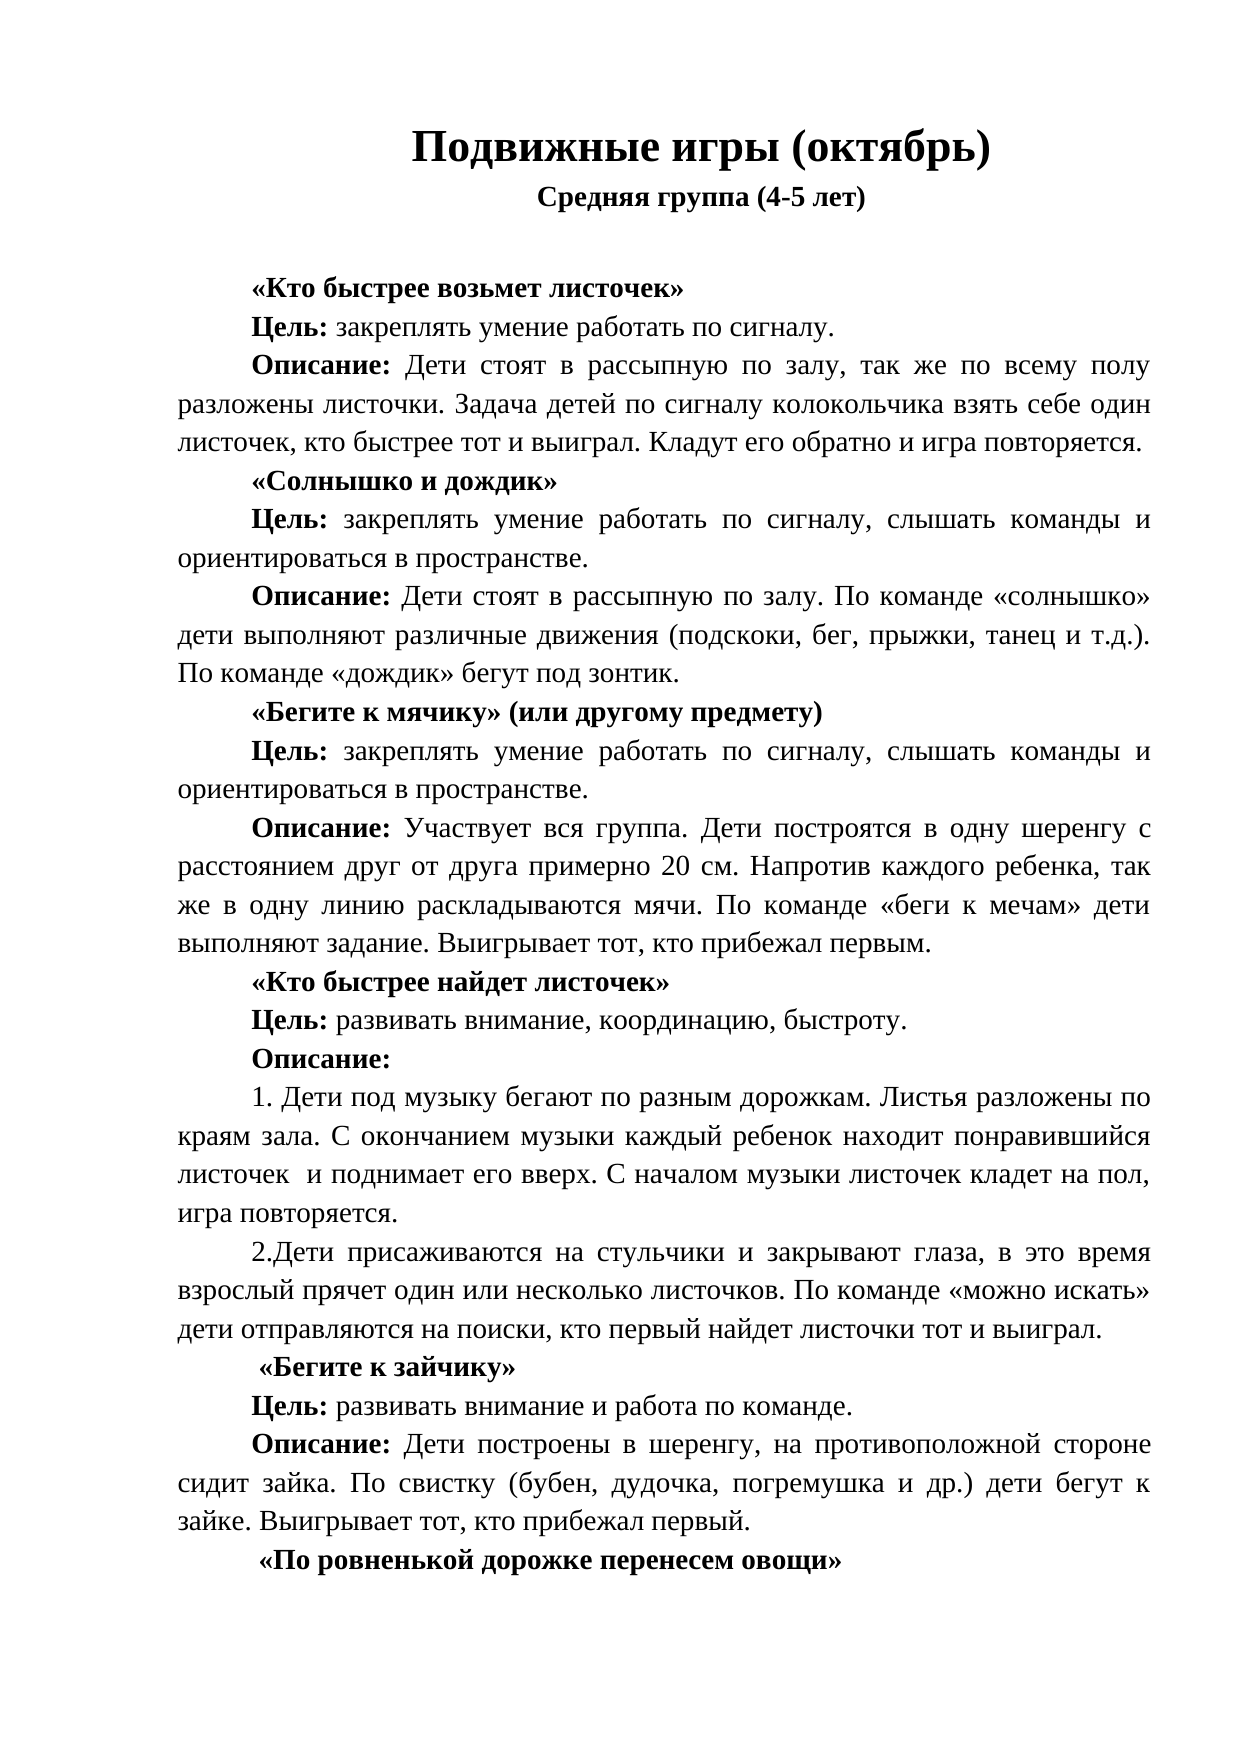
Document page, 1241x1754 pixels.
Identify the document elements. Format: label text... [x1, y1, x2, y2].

text Цель: закреплять умение работать по сигналу, слышать команды и ориентироваться в пространстве. [177, 733, 1152, 805]
text Цель: закреплять умение работать по сигналу. [177, 309, 1152, 342]
text 2.Дети присаживаются на стульчики и закрывают глаза, в это время взрослый прячет один или несколько листочков. По команде «можно искать» дети отправляются на поиски, кто первый найдет листочки тот и выиграл. [177, 1234, 1152, 1344]
text Описание: Дети стоят в рассыпную по залу, так же по всему полу разложены листочки. Задача детей по сигналу колокольчика взять себе один листочек, кто быстрее тот и выиграл. Кладут его обратно и игра повторяется. [177, 347, 1152, 458]
text Цель: закреплять умение работать по сигналу, слышать команды и ориентироваться в пространстве. [177, 501, 1152, 573]
text «Бегите к мячику» (или другому предмету) [177, 694, 1152, 728]
text Описание: [177, 1041, 1152, 1074]
text Цель: развивать внимание и работа по команде. [177, 1388, 1152, 1421]
text Описание: Участвует вся группа. Дети построятся в одну шеренгу с расстоянием друг от друга примерно 20 см. Напротив каждого ребенка, так же в одну линию раскладываются мячи. По команде «беги к мечам» дети выполняют задание. Выигрывает тот, кто прибежал первым. [177, 810, 1152, 959]
text Описание: Дети построены в шеренгу, на противоположной стороне сидит зайка. По свистку (бубен, дудочка, погремушка и др.) дети бегут к зайке. Выигрывает тот, кто прибежал первый. [177, 1426, 1152, 1537]
text Описание: Дети стоят в рассыпную по залу. По команде «солнышко» дети выполняют различные движения (подскоки, бег, прыжки, танец и т.д.). По команде «дождик» бегут под зонтик. [177, 578, 1152, 689]
text 1. Дети под музыку бегают по разным дорожкам. Листья разложены по краям зала. С окончанием музыки каждый ребенок находит понравившийся листочек и поднимает его вверх. С началом музыки листочек кладет на пол, игра повторяется. [177, 1079, 1152, 1229]
text Средняя группа (4-5 лет) [177, 179, 1152, 212]
text «Кто быстрее возьмет листочек» [177, 270, 1152, 304]
text «По ровненькой дорожке перенесем овощи» [177, 1542, 1152, 1576]
text Цель: развивать внимание, координацию, быстроту. [177, 1002, 1152, 1036]
text «Солнышко и дождик» [177, 463, 1152, 496]
text «Кто быстрее найдет листочек» [177, 964, 1152, 997]
text Подвижные игры (октябрь) [177, 118, 1152, 171]
text «Бегите к зайчику» [177, 1349, 1152, 1383]
